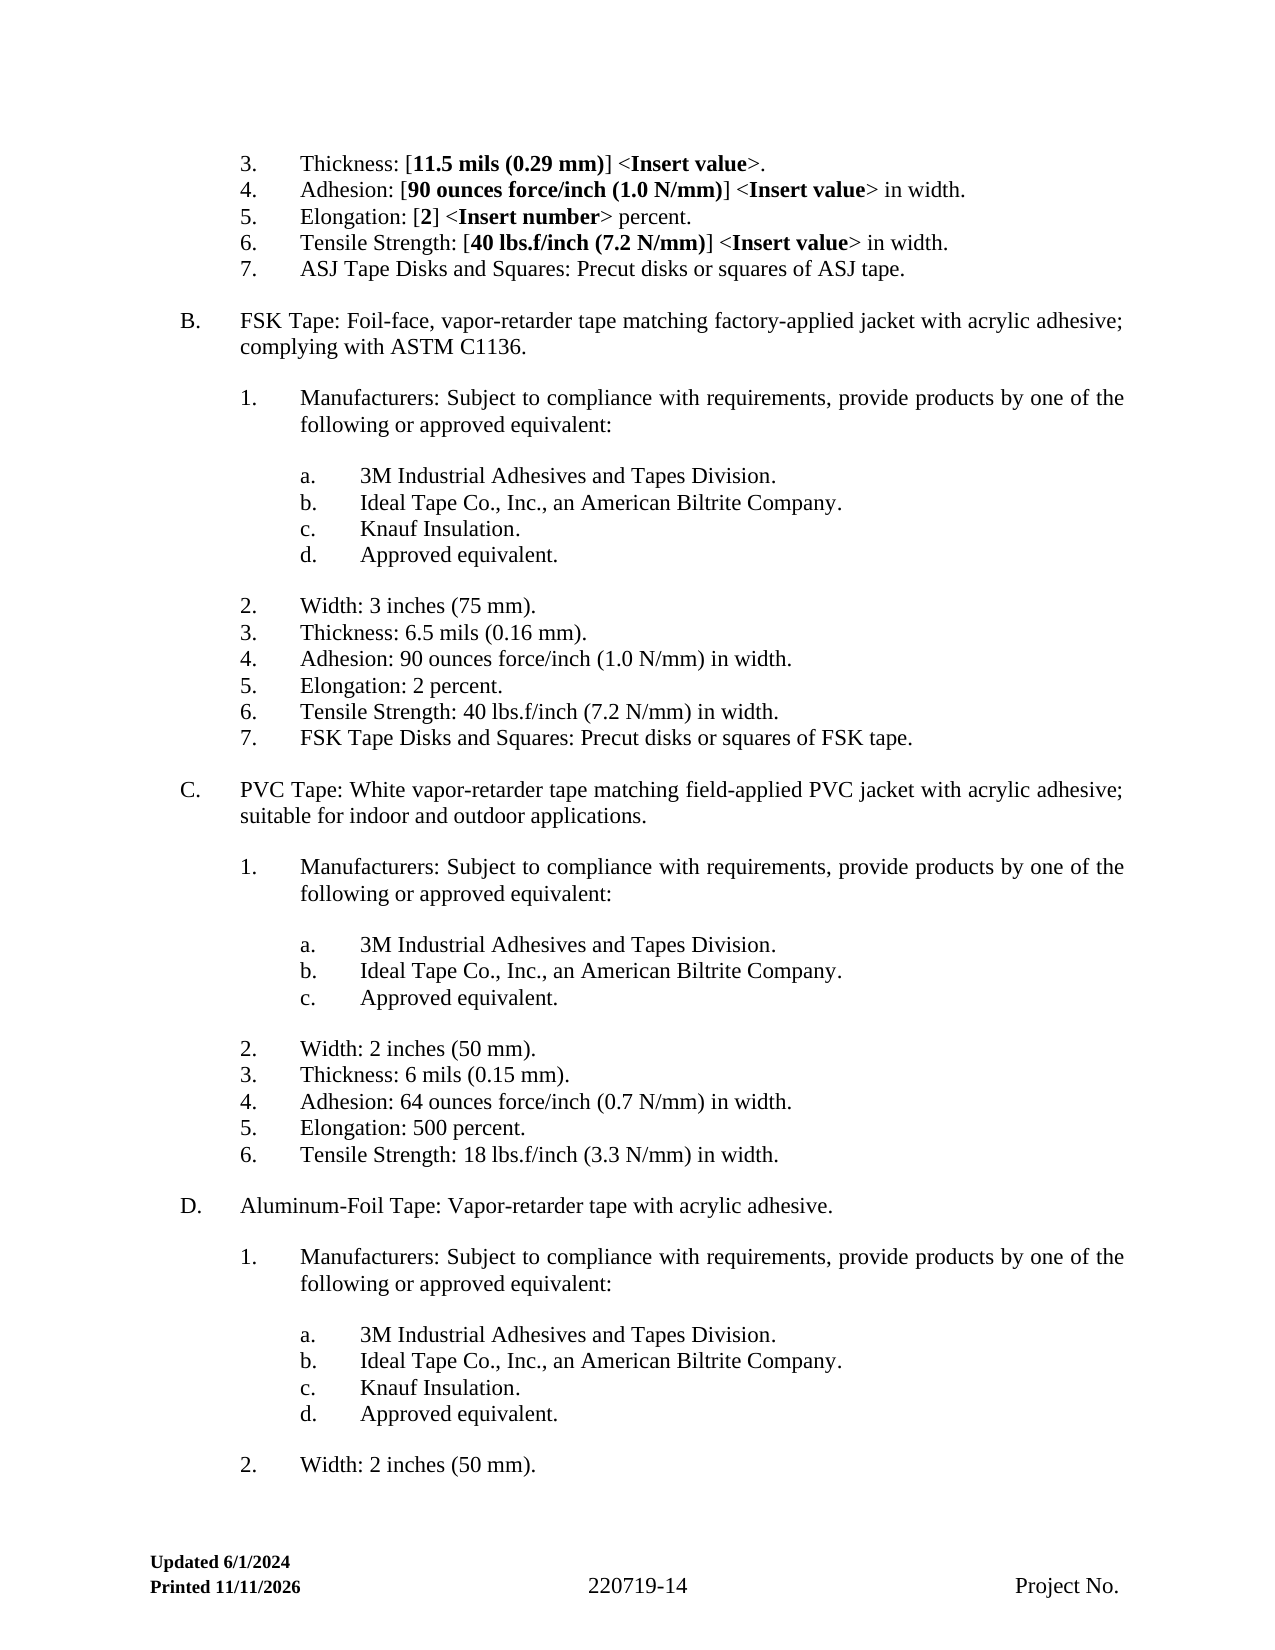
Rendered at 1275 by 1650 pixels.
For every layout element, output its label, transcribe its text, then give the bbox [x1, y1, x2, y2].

text Manufacturers: Subject to compliance with requirements, provide products by one of the following or approved equivalent: [240, 853, 1125, 906]
text Ideal Tape Co., Inc., an American Biltrite Company. [300, 488, 1125, 515]
text Tensile Strength: [40 lbs.f/inch (7.2 N/mm)] <Insert value> in width. [240, 229, 1125, 255]
text Width: 2 inches (50 mm). [240, 1035, 1125, 1062]
text Elongation: 500 percent. [240, 1114, 1125, 1141]
text Approved equivalent. [300, 1400, 1125, 1426]
text Adhesion: 90 ounces force/inch (1.0 N/mm) in width. [240, 645, 1125, 672]
text Approved equivalent. [300, 541, 1125, 568]
text Thickness: 6.5 mils (0.16 mm). [240, 619, 1125, 645]
text Approved equivalent. [300, 984, 1125, 1010]
text FSK Tape: Foil-face, vapor-retarder tape matching factory-applied jacket with acrylic adhesive; complying with ASTM C1136. [180, 307, 1125, 359]
text Tensile Strength: 40 lbs.f/inch (7.2 N/mm) in width. [240, 698, 1125, 724]
text Adhesion: 64 ounces force/inch (0.7 N/mm) in width. [240, 1088, 1125, 1114]
text Thickness: [11.5 mils (0.29 mm)] <Insert value>. [240, 150, 1125, 176]
text Ideal Tape Co., Inc., an American Biltrite Company. [300, 957, 1125, 984]
text 3M Industrial Adhesives and Tapes Division. [300, 931, 1125, 957]
text 3M Industrial Adhesives and Tapes Division. [300, 462, 1125, 488]
text ASJ Tape Disks and Squares: Precut disks or squares of ASJ tape. [240, 255, 1125, 282]
text Knauf Insulation. [300, 1374, 1125, 1400]
text Ideal Tape Co., Inc., an American Biltrite Company. [300, 1347, 1125, 1374]
text PVC Tape: White vapor-retarder tape matching field-applied PVC jacket with acrylic adhesive; suitable for indoor and outdoor applications. [180, 776, 1125, 828]
text Width: 3 inches (75 mm). [240, 593, 1125, 619]
text Aluminum-Foil Tape: Vapor-retarder tape with acrylic adhesive. [180, 1192, 1125, 1218]
text Elongation: [2] <Insert number> percent. [240, 203, 1125, 229]
text Knauf Insulation. [300, 515, 1125, 541]
text Manufacturers: Subject to compliance with requirements, provide products by one of the following or approved equivalent: [240, 384, 1125, 437]
text Adhesion: [90 ounces force/inch (1.0 N/mm)] <Insert value> in width. [240, 176, 1125, 203]
text FSK Tape Disks and Squares: Precut disks or squares of FSK tape. [240, 724, 1125, 751]
text Tensile Strength: 18 lbs.f/inch (3.3 N/mm) in width. [240, 1141, 1125, 1167]
text 3M Industrial Adhesives and Tapes Division. [300, 1321, 1125, 1347]
text Width: 2 inches (50 mm). [240, 1451, 1125, 1478]
text Elongation: 2 percent. [240, 672, 1125, 698]
text Manufacturers: Subject to compliance with requirements, provide products by one of the following or approved equivalent: [240, 1243, 1125, 1296]
text Thickness: 6 mils (0.15 mm). [240, 1062, 1125, 1088]
